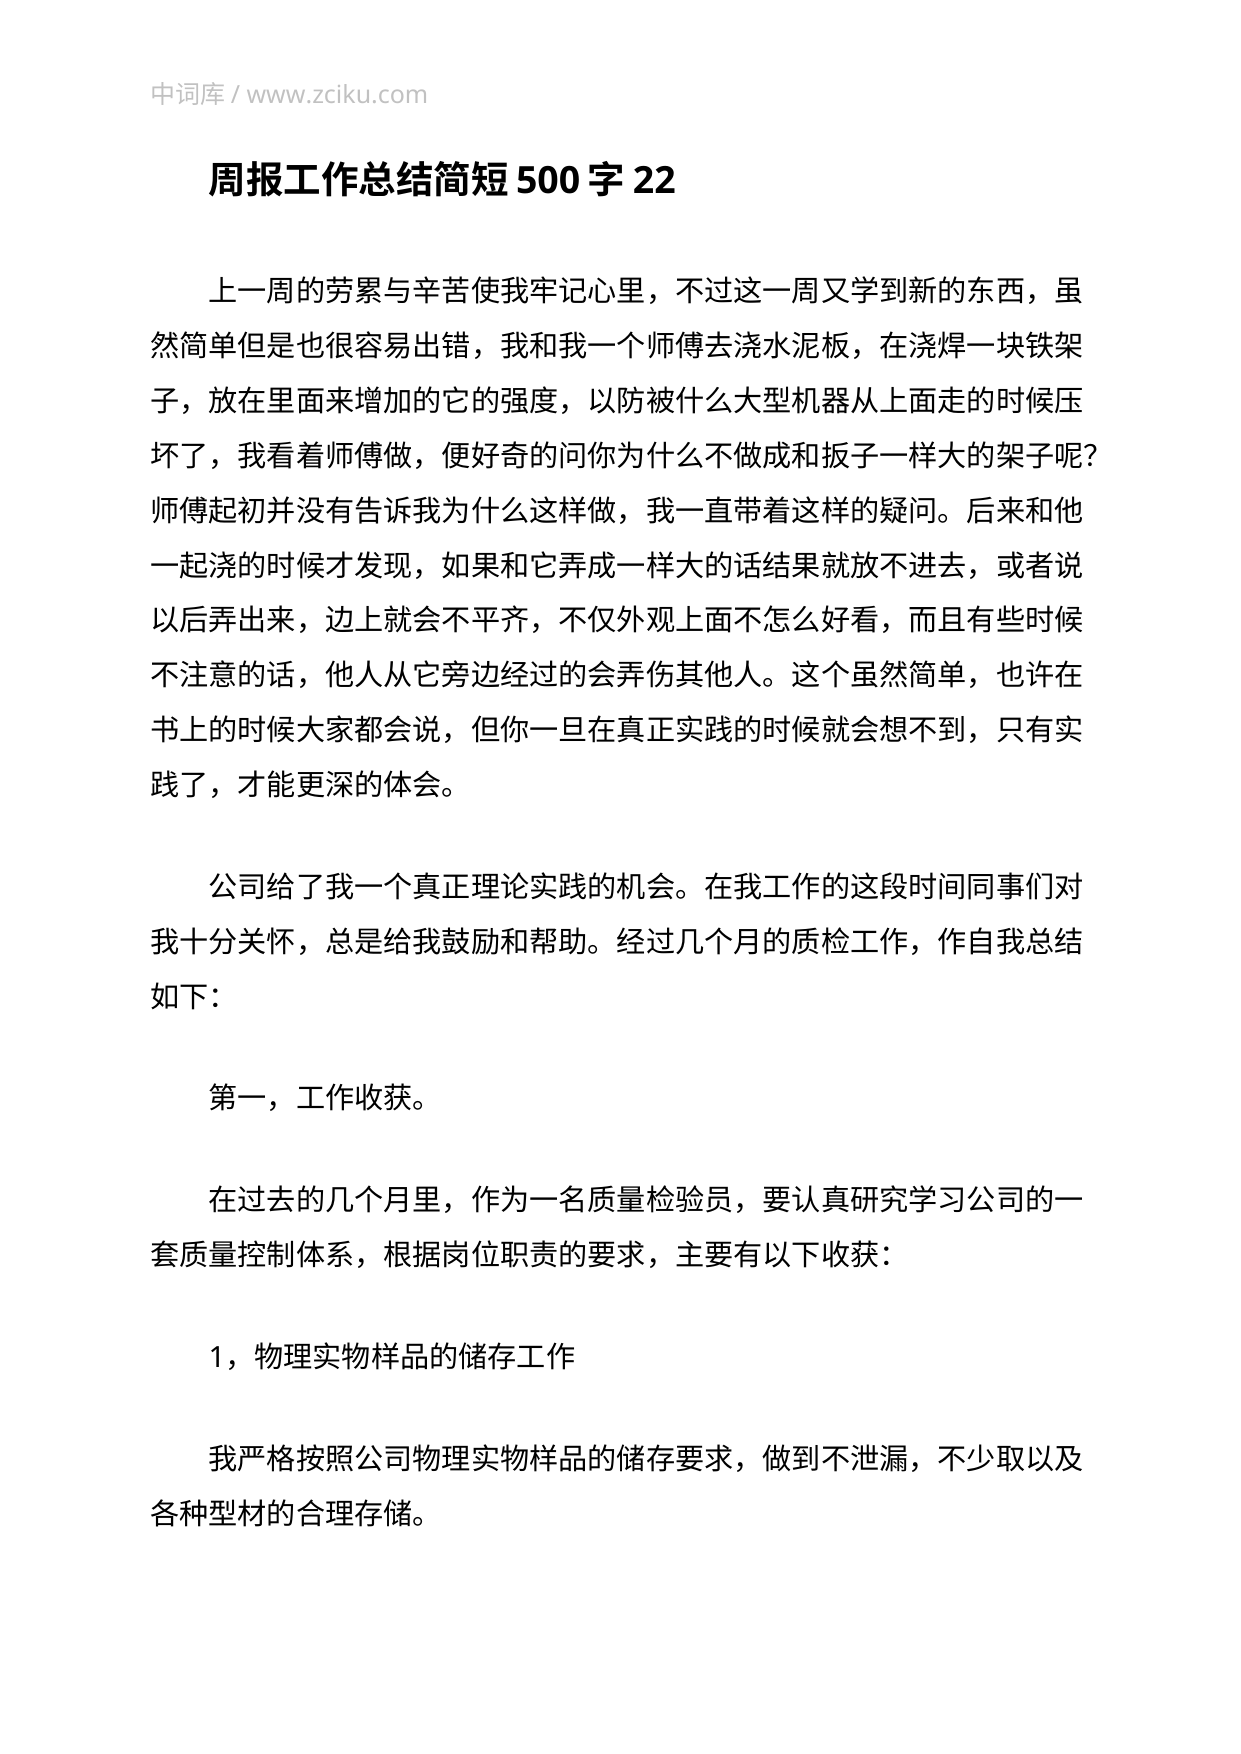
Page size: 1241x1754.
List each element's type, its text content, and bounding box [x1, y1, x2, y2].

text 公司给了我一个真正理论实践的机会。在我工作的这段时间同事们对我十分关怀，总是给我鼓励和帮助。经过几个月的质检工作，作自我总结如下： [150, 863, 1090, 1016]
text 在过去的几个月里，作为一名质量检验员，要认真研究学习公司的一套质量控制体系，根据岗位职责的要求，主要有以下收获： [150, 1177, 1090, 1274]
text 1，物理实物样品的储存工作 [150, 1333, 1090, 1376]
text 上一周的劳累与辛苦使我牢记心里，不过这一周又学到新的东西，虽然简单但是也很容易出错，我和我一个师傅去浇水泥板，在浇焊一块铁架子，放在里面来增加的它的强度，以防被什么大型机器从上面走的时候压坏了，我看着师傅做，便好奇的问你为什么不做成和扳子一样大的架子呢？师傅起初并没有告诉我为什么这样做，我一直带着这样的疑问。后来和他一起浇的时候才发现，如果和它弄成一样大的话结果就放不进去，或者说以后弄出来，边上就会不平齐，不仅外观上面不怎么好看，而且有些时候不注意的话，他人从它旁边经过的会弄伤其他人。这个虽然简单，也许在书上的时候大家都会说，但你一旦在真正实践的时候就会想不到，只有实践了，才能更深的体会。 [150, 268, 1090, 804]
text 我严格按照公司物理实物样品的储存要求，做到不泄漏，不少取以及各种型材的合理存储。 [150, 1435, 1090, 1533]
text 周报工作总结简短500字22 [150, 150, 1090, 204]
text 第一，工作收获。 [150, 1075, 1090, 1117]
